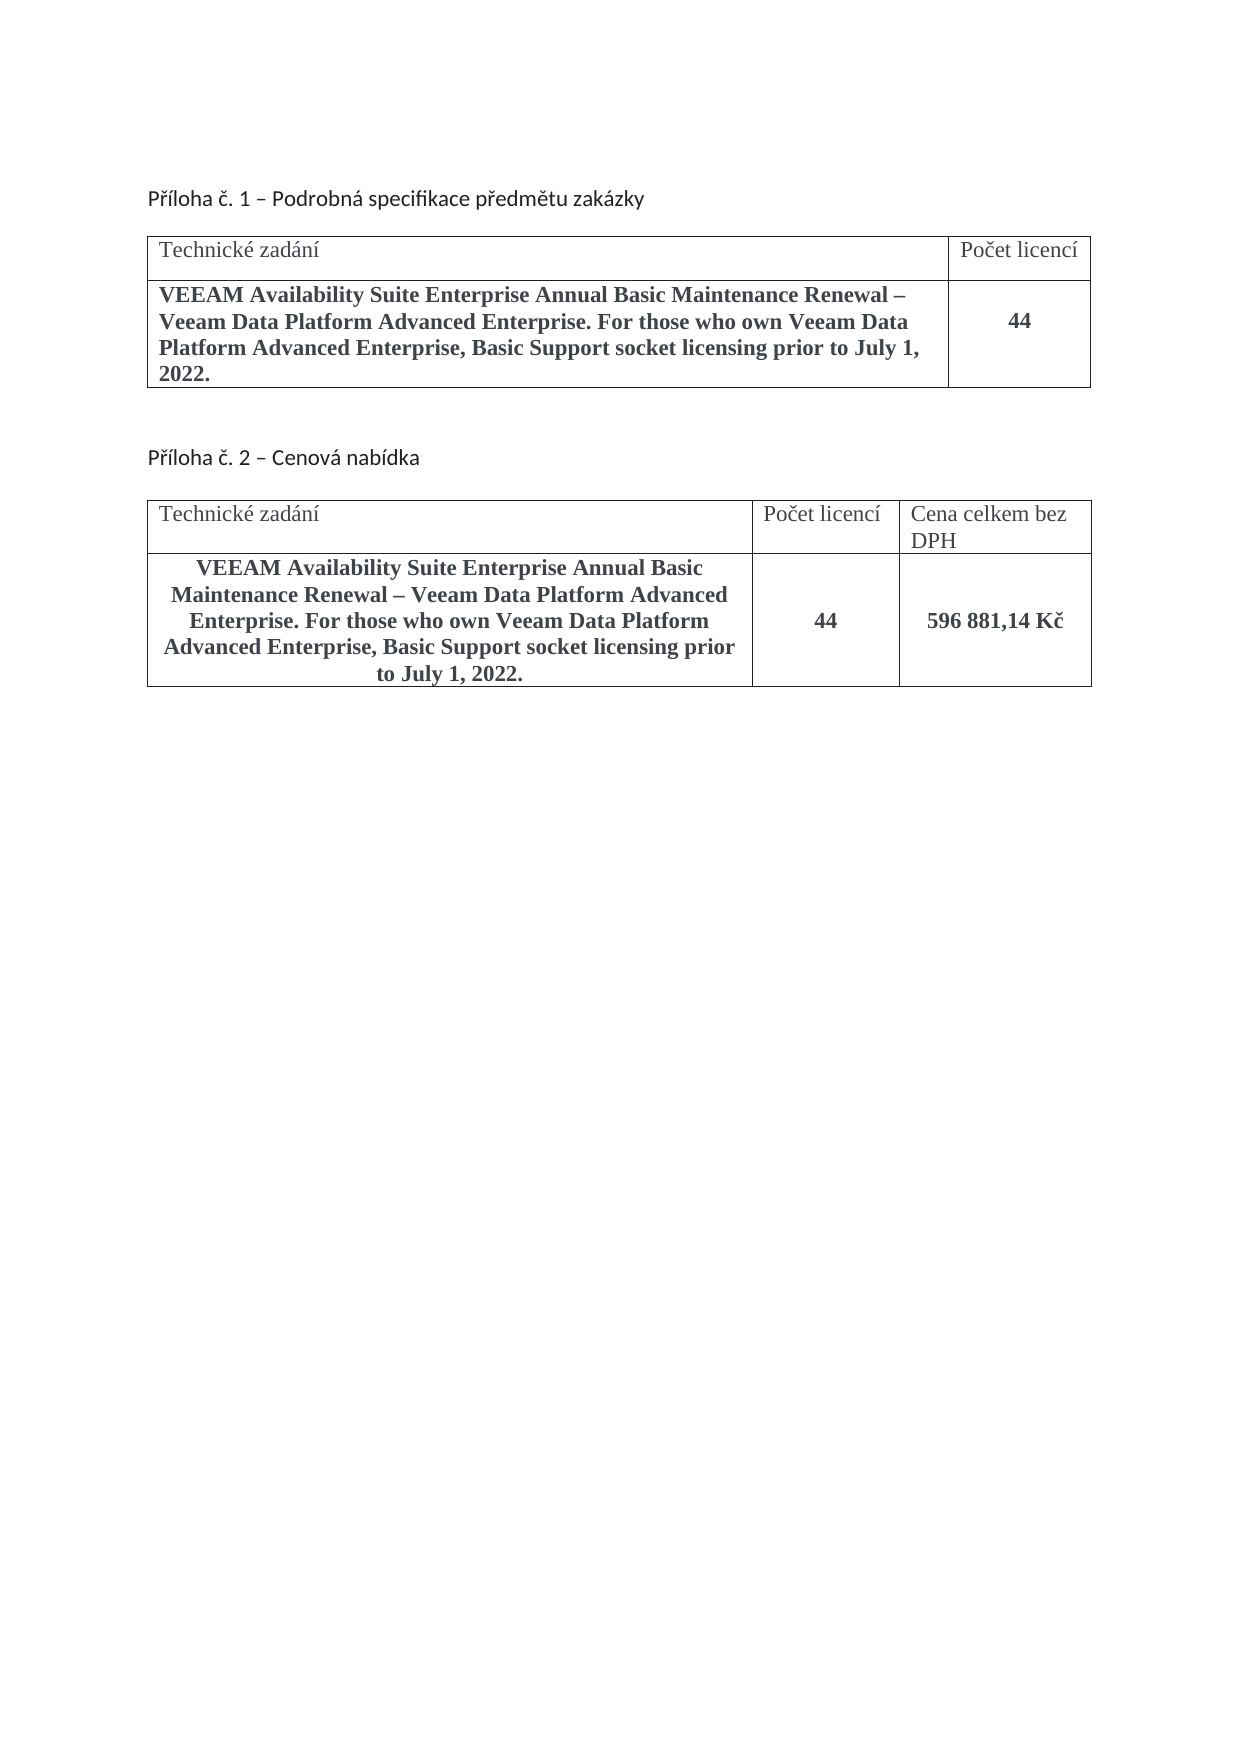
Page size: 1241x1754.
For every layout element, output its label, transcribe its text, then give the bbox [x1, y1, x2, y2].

text Příloha č. 2 – Cenová nabídka [148, 443, 1105, 471]
table_cell VEEAM Availability Suite Enterprise Annual Basic Maintenance Renewal – Veeam Data Platform Advanced Enterprise. For those who own Veeam Data Platform Advanced Enterprise, Basic Support socket licensing prior to July 1, 2022. [148, 554, 752, 686]
table_header Počet licencí [753, 501, 899, 553]
table_header Technické zadání [148, 501, 752, 553]
table_header Počet licencí [949, 237, 1090, 280]
table_cell VEEAM Availability Suite Enterprise Annual Basic Maintenance Renewal – Veeam Data Platform Advanced Enterprise. For those who own Veeam Data Platform Advanced Enterprise, Basic Support socket licensing prior to July 1, 2022. [148, 281, 948, 387]
table_cell 44 [949, 281, 1090, 387]
table_header Cena celkem bez DPH [900, 501, 1091, 553]
text Příloha č. 1 – Podrobná specifikace předmětu zakázky [148, 184, 1105, 212]
table_cell 44 [753, 554, 899, 686]
table_header Technické zadání [148, 237, 948, 280]
table_cell 596 881,14 Kč [900, 554, 1091, 686]
